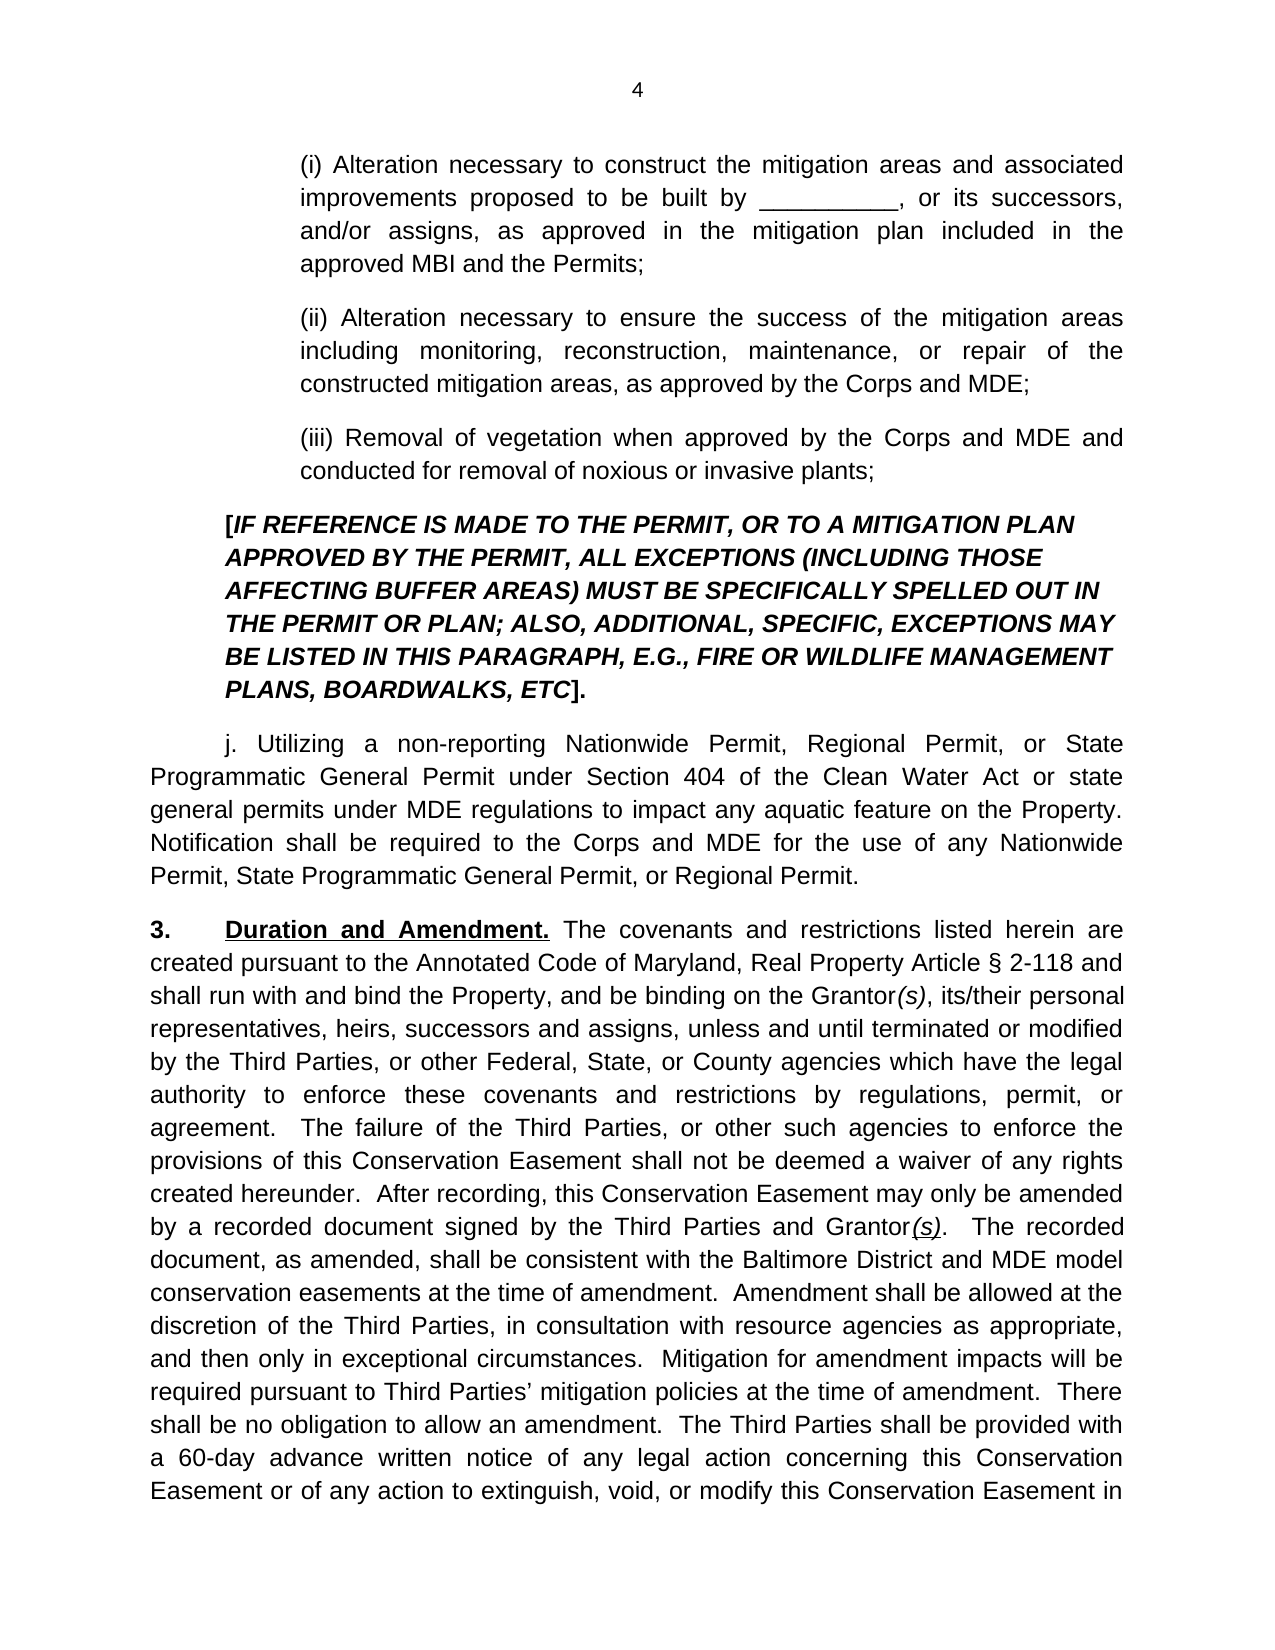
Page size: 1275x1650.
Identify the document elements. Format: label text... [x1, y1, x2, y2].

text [150, 914, 1125, 1505]
text j. Utilizing a non-reporting Nationwide Permit, Regional Permit, or State Programmatic General Permit under Section 404 of the Clean Water Act or state general permits under MDE regulations to impact any aquatic feature on the Property. Notification shall be required to the Corps and MDE for the use of any Nationwide Permit, State Programmatic General Permit, or Regional Permit. [150, 729, 1125, 889]
text (i) Alteration necessary to construct the mitigation areas and associated improvements proposed to be built by __________, or its successors, and/or assigns, as approved in the mitigation plan included in the approved MBI and the Permits; [300, 150, 1125, 278]
text (ii) Alteration necessary to ensure the success of the mitigation areas including monitoring, reconstruction, maintenance, or repair of the constructed mitigation areas, as approved by the Corps and MDE; [300, 303, 1125, 398]
text (iii) Removal of vegetation when approved by the Corps and MDE and conducted for removal of noxious or invasive plants; [300, 423, 1125, 484]
text [if reference is made to the Permit, or to a mitigation plan approved by the Permit, all exceptions (including those affecting buffer areas) must be specifically spelled out in the Permit or plan; also, additional, specific, exceptions may be listed in this paragraph, e.g., fire or wildlife management plans, boardwalks, etc]. [225, 510, 1125, 703]
